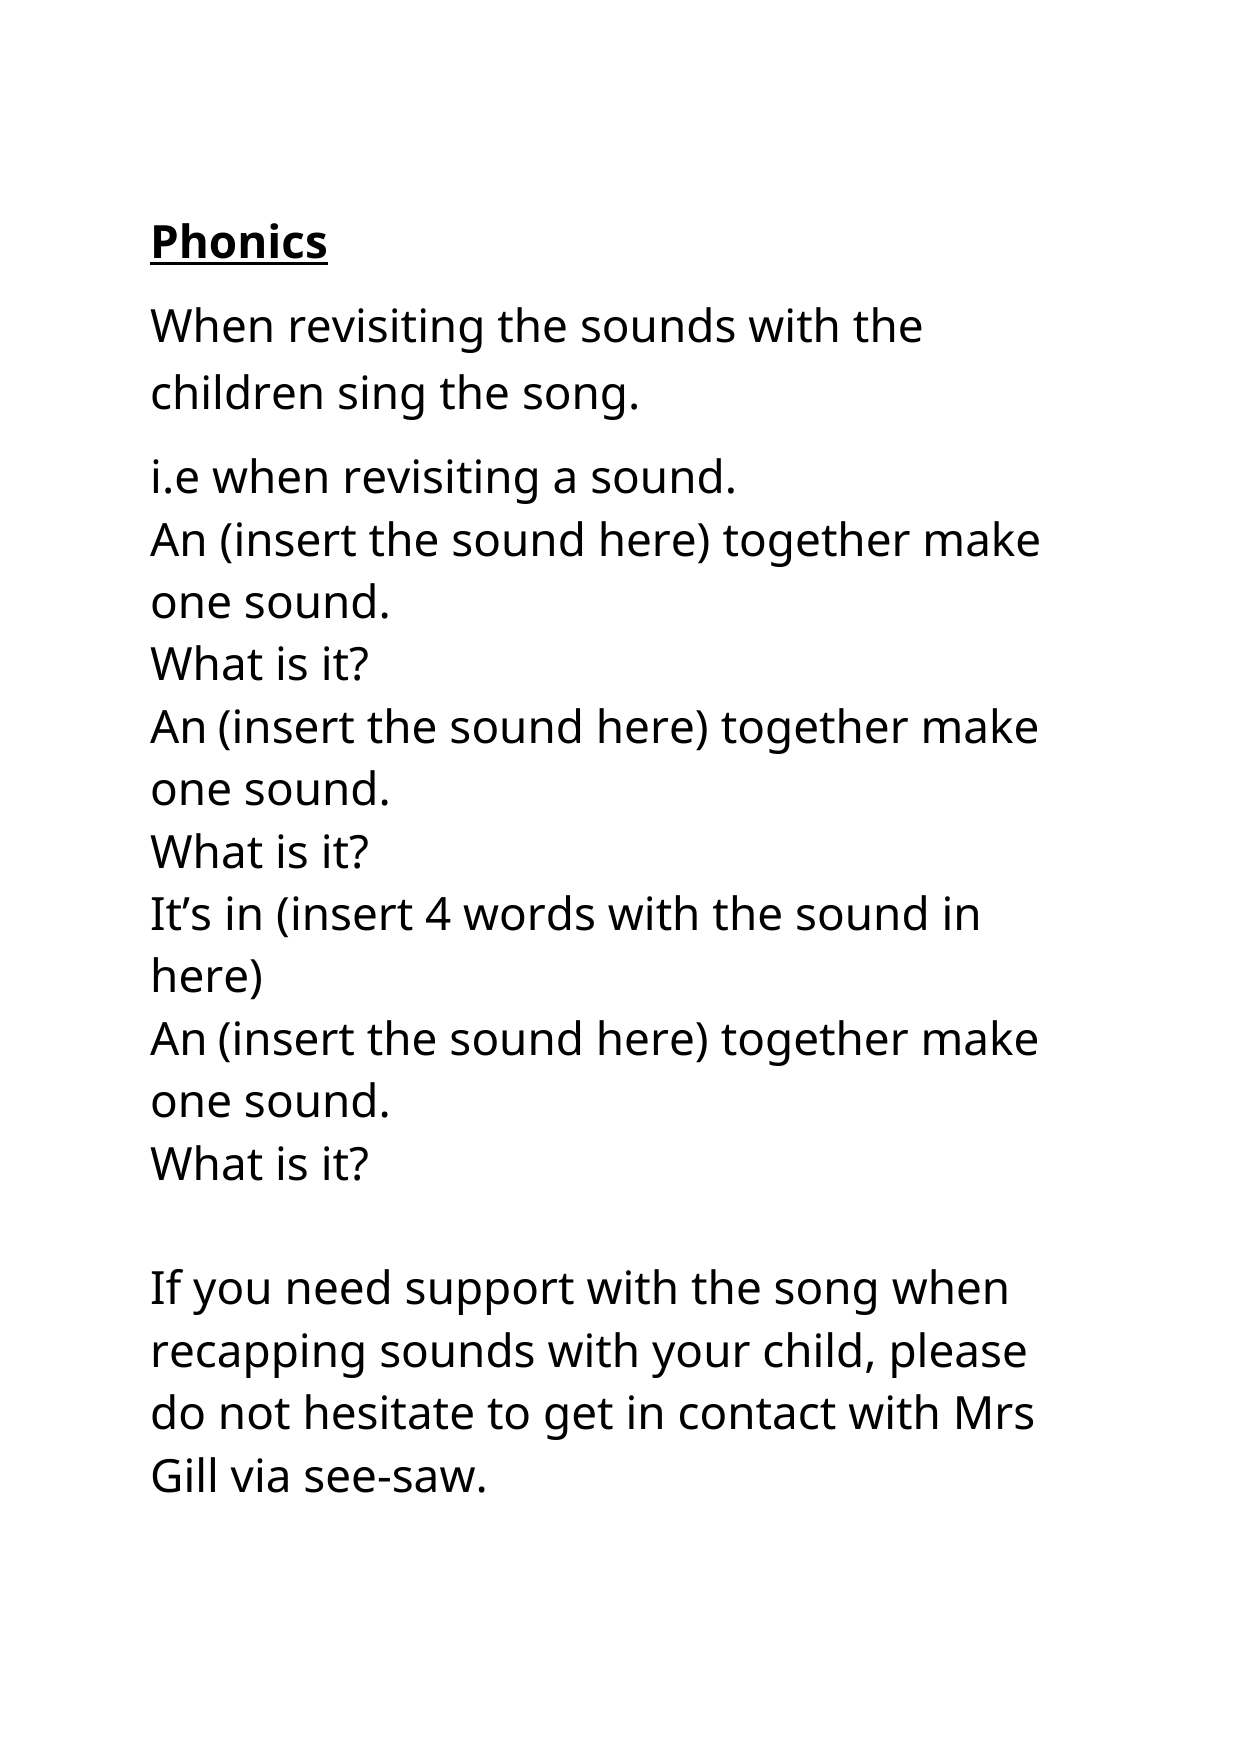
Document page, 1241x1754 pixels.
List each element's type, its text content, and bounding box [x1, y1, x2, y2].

text An (insert the sound here) together make one sound. [150, 507, 1090, 632]
text An (insert the sound here) together make one sound. [150, 1006, 1090, 1131]
text What is it? [150, 819, 1090, 881]
text What is it? [150, 632, 1090, 694]
text An (insert the sound here) together make one sound. [150, 694, 1090, 819]
text If you need support with the song when recapping sounds with your child, please do not hesitate to get in contact with Mrs Gill via see-saw. [150, 1256, 1090, 1505]
text It’s in (insert 4 words with the sound in here) [150, 881, 1090, 1006]
text i.e when revisiting a sound. [150, 445, 1090, 507]
text Phonics [150, 209, 1090, 272]
text What is it? [150, 1131, 1090, 1193]
text When revisiting the sounds with the children sing the song. [150, 293, 1090, 423]
